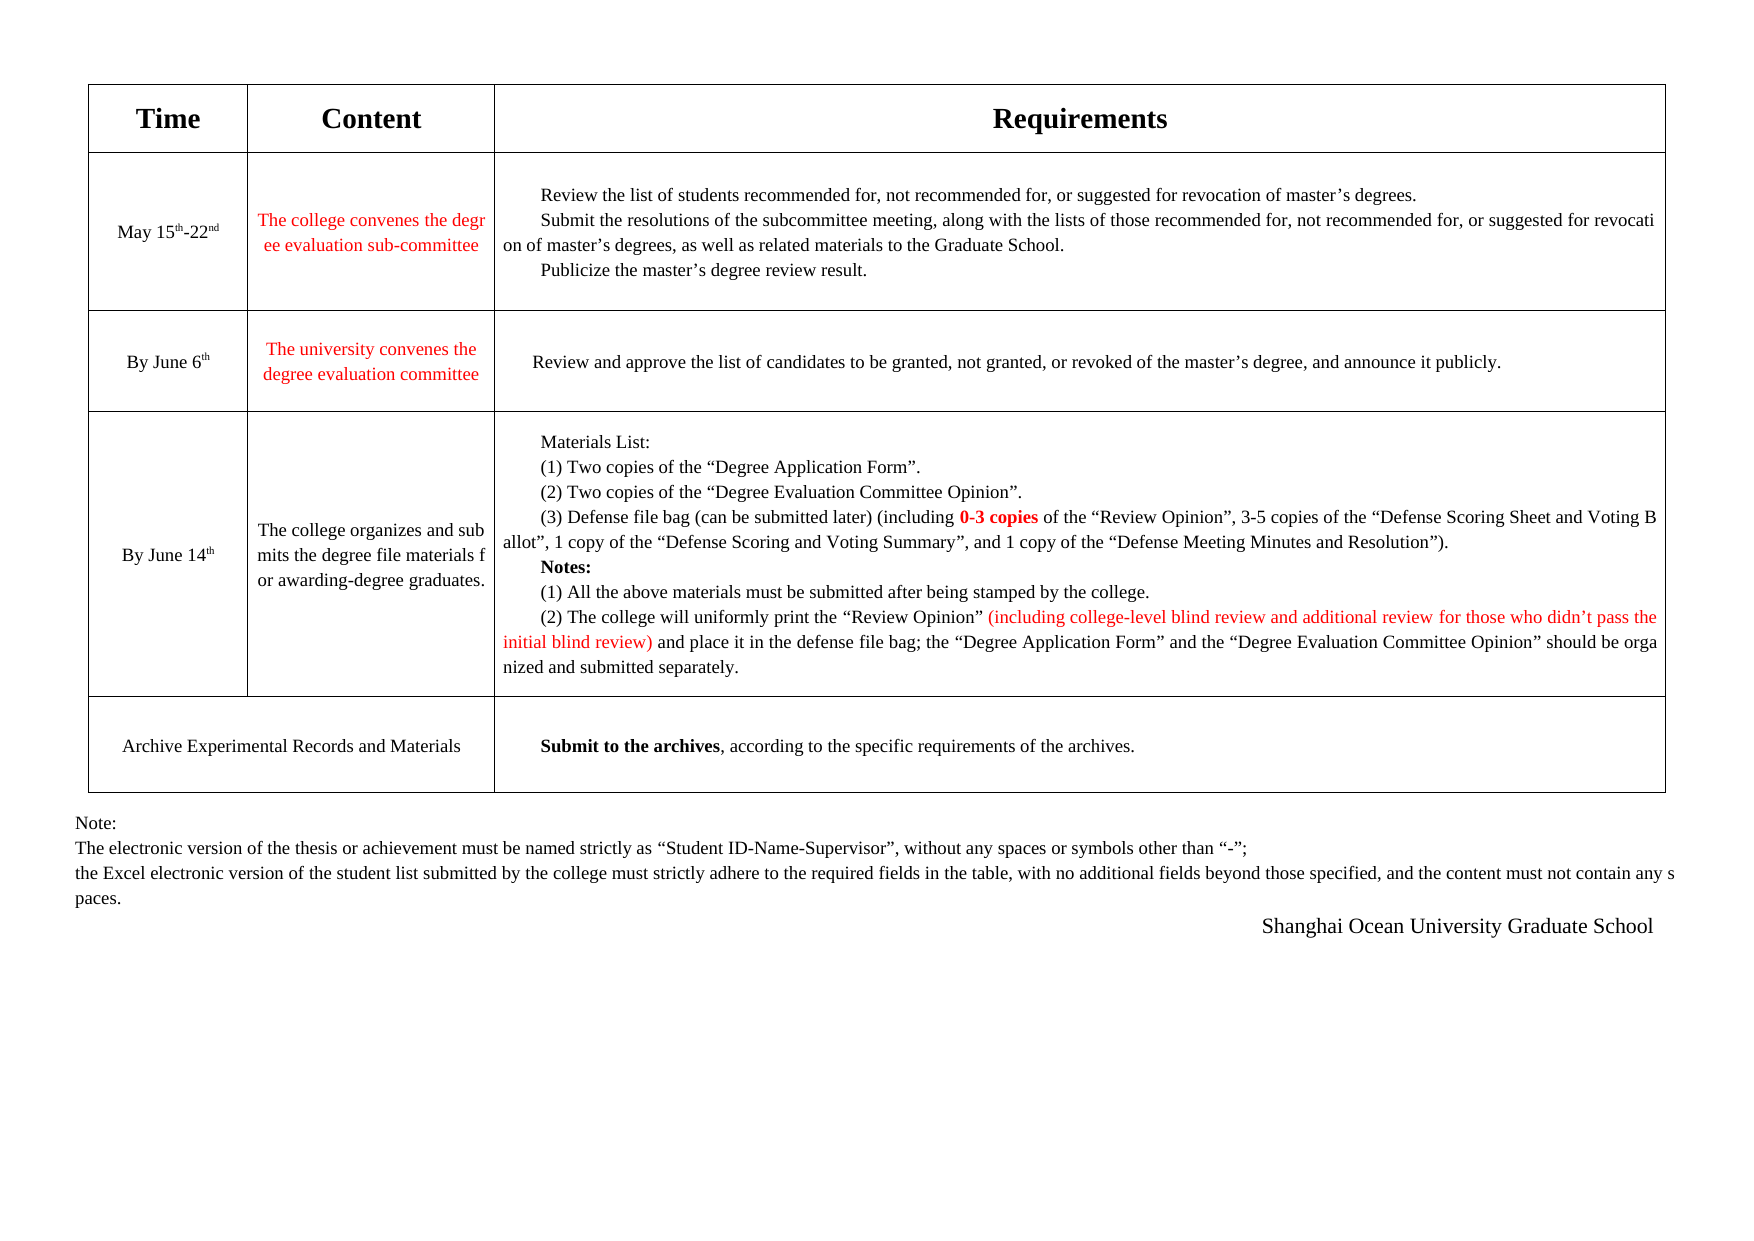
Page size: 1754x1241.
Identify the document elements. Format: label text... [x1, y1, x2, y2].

table_header Time [89, 85, 247, 152]
table_cell The college organizes and submits the degree file materials for awarding-degree graduates. [248, 412, 494, 696]
table_cell Submit to the archives, according to the specific requirements of the archives. [495, 697, 1665, 792]
text The electronic version of the thesis or achievement must be named strictly as “Student ID-Name-Supervisor”, without any spaces or symbols other than “-”; [75, 834, 1679, 859]
table_cell Review and approve the list of candidates to be granted, not granted, or revoked of the master’s degree, and announce it publicly. [495, 311, 1665, 411]
table_cell By June 14th [89, 412, 247, 696]
table_cell May 15th-22nd [89, 153, 247, 309]
table_header Requirements [495, 85, 1665, 152]
text Shanghai Ocean University Graduate School [75, 909, 1654, 942]
text Note: [75, 809, 1679, 834]
table_cell Review the list of students recommended for, not recommended for, or suggested for revocation of master’s degrees. Submit the resolutions of the subcommittee meeting, along with the lists of those recommended for, not recommended for, or suggested for revocation of master’s degrees, as well as related materials to the Graduate School. Publicize the master’s degree review result. [495, 153, 1665, 309]
table_cell By June 6th [89, 311, 247, 411]
text the Excel electronic version of the student list submitted by the college must strictly adhere to the required fields in the table, with no additional fields beyond those specified, and the content must not contain any spaces. [75, 859, 1679, 909]
table_cell The university convenes the degree evaluation committee [248, 311, 494, 411]
table_header Content [248, 85, 494, 152]
table_cell Materials List: (1) Two copies of the “Degree Application Form”. (2) Two copies of the “Degree Evaluation Committee Opinion”. (3) Defense file bag (can be submitted later) (including 0-3 copies of the “Review Opinion”, 3-5 copies of the “Defense Scoring Sheet and Voting Ballot”, 1 copy of the “Defense Scoring and Voting Summary”, and 1 copy of the “Defense Meeting Minutes and Resolution”). Notes: (1) All the above materials must be submitted after being stamped by the college. (2) The college will uniformly print the “Review Opinion” (including college-level blind review and additional review for those who didn’t pass the initial blind review) and place it in the defense file bag; the “Degree Application Form” and the “Degree Evaluation Committee Opinion” should be organized and submitted separately. [495, 412, 1665, 696]
table_cell Archive Experimental Records and Materials [89, 697, 494, 792]
table_cell The college convenes the degree evaluation sub-committee [248, 153, 494, 309]
